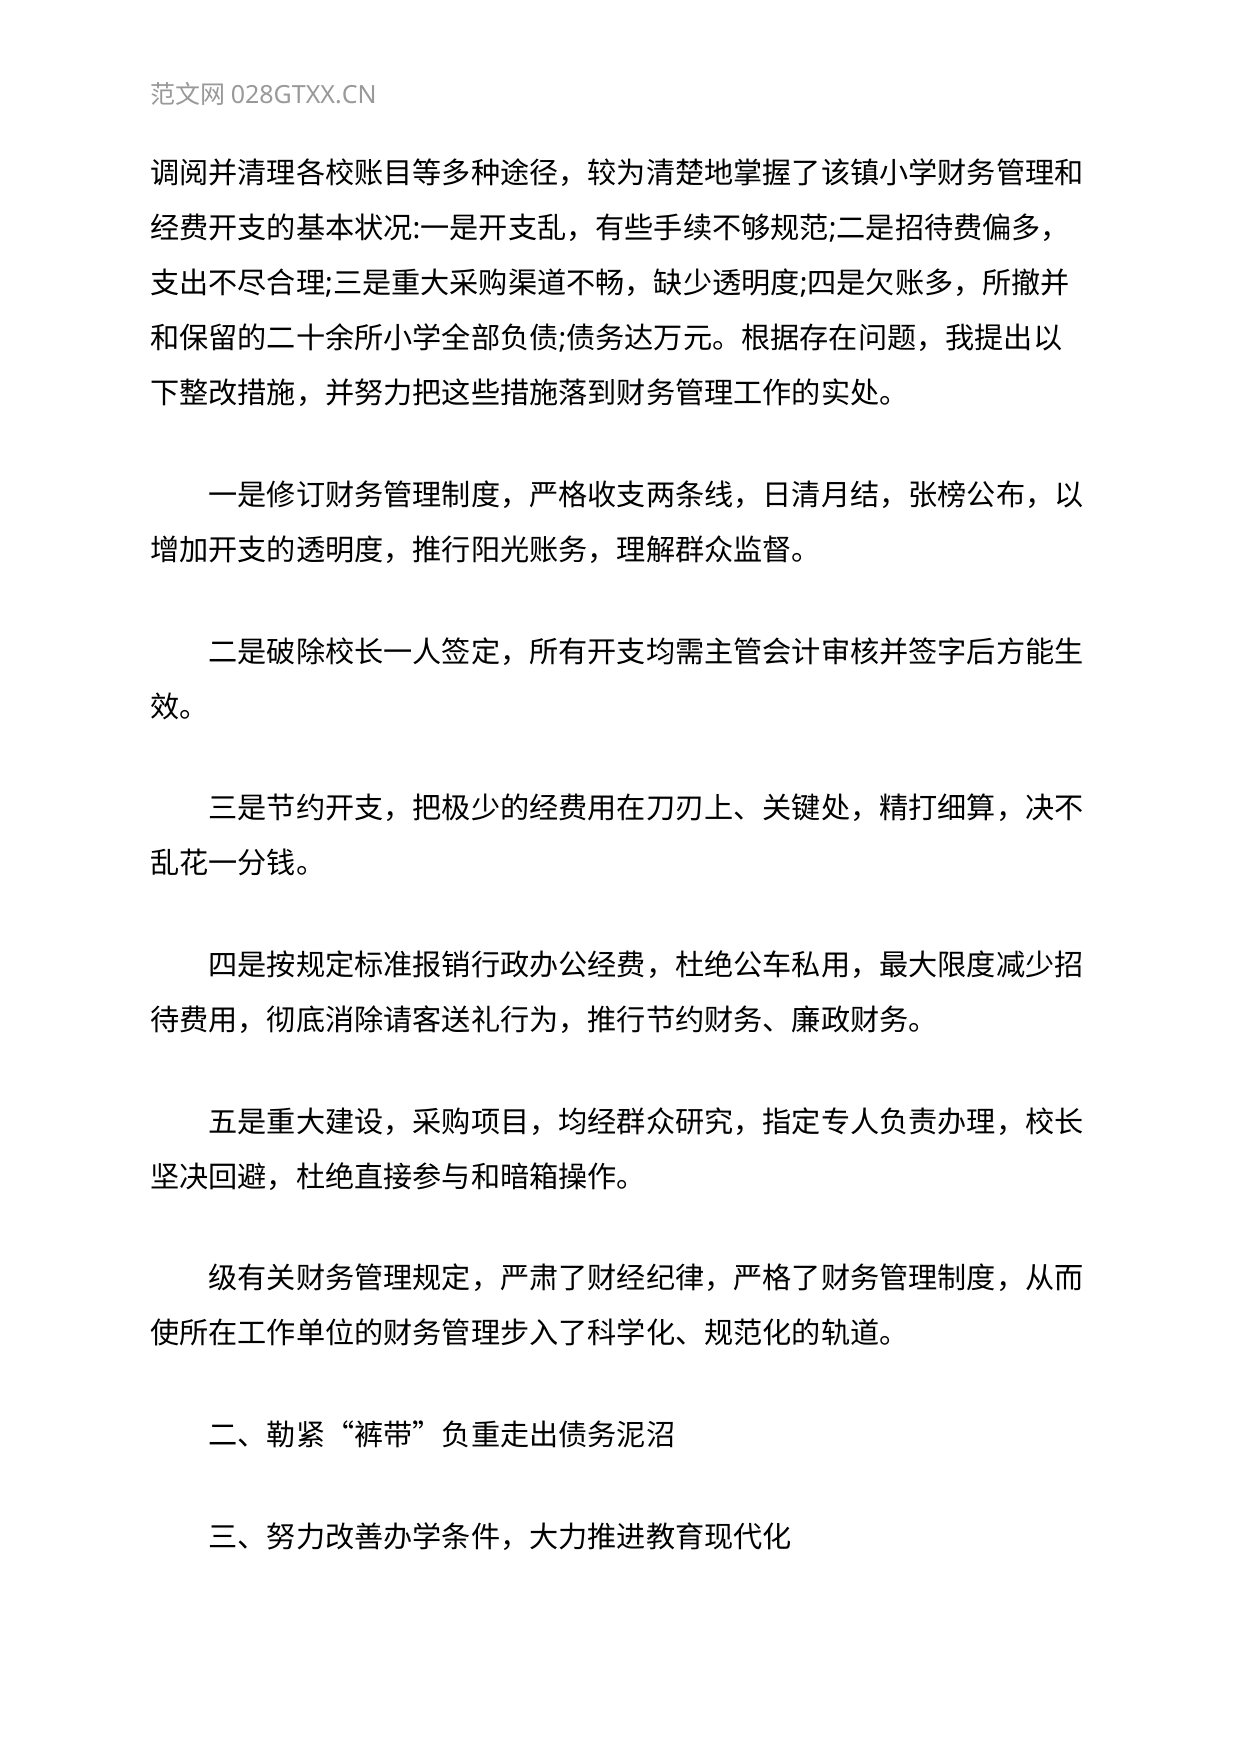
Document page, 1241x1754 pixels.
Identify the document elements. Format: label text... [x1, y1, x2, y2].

text 二是破除校长一人签定，所有开支均需主管会计审核并签字后方能生效。 [150, 628, 1090, 726]
text 二、勒紧“裤带”负重走出债务泥沼 [150, 1412, 1090, 1454]
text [150, 150, 1090, 412]
text 四是按规定标准报销行政办公经费，杜绝公车私用，最大限度减少招待费用，彻底消除请客送礼行为，推行节约财务、廉政财务。 [150, 942, 1090, 1039]
text 一是修订财务管理制度，严格收支两条线，日清月结，张榜公布，以增加开支的透明度，推行阳光账务，理解群众监督。 [150, 472, 1090, 569]
text 三是节约开支，把极少的经费用在刀刃上、关键处，精打细算，决不乱花一分钱。 [150, 785, 1090, 882]
text 五是重大建设，采购项目，均经群众研究，指定专人负责办理，校长坚决回避，杜绝直接参与和暗箱操作。 [150, 1098, 1090, 1196]
text 三、努力改善办学条件，大力推进教育现代化 [150, 1513, 1090, 1556]
text 级有关财务管理规定，严肃了财经纪律，严格了财务管理制度，从而使所在工作单位的财务管理步入了科学化、规范化的轨道。 [150, 1255, 1090, 1352]
